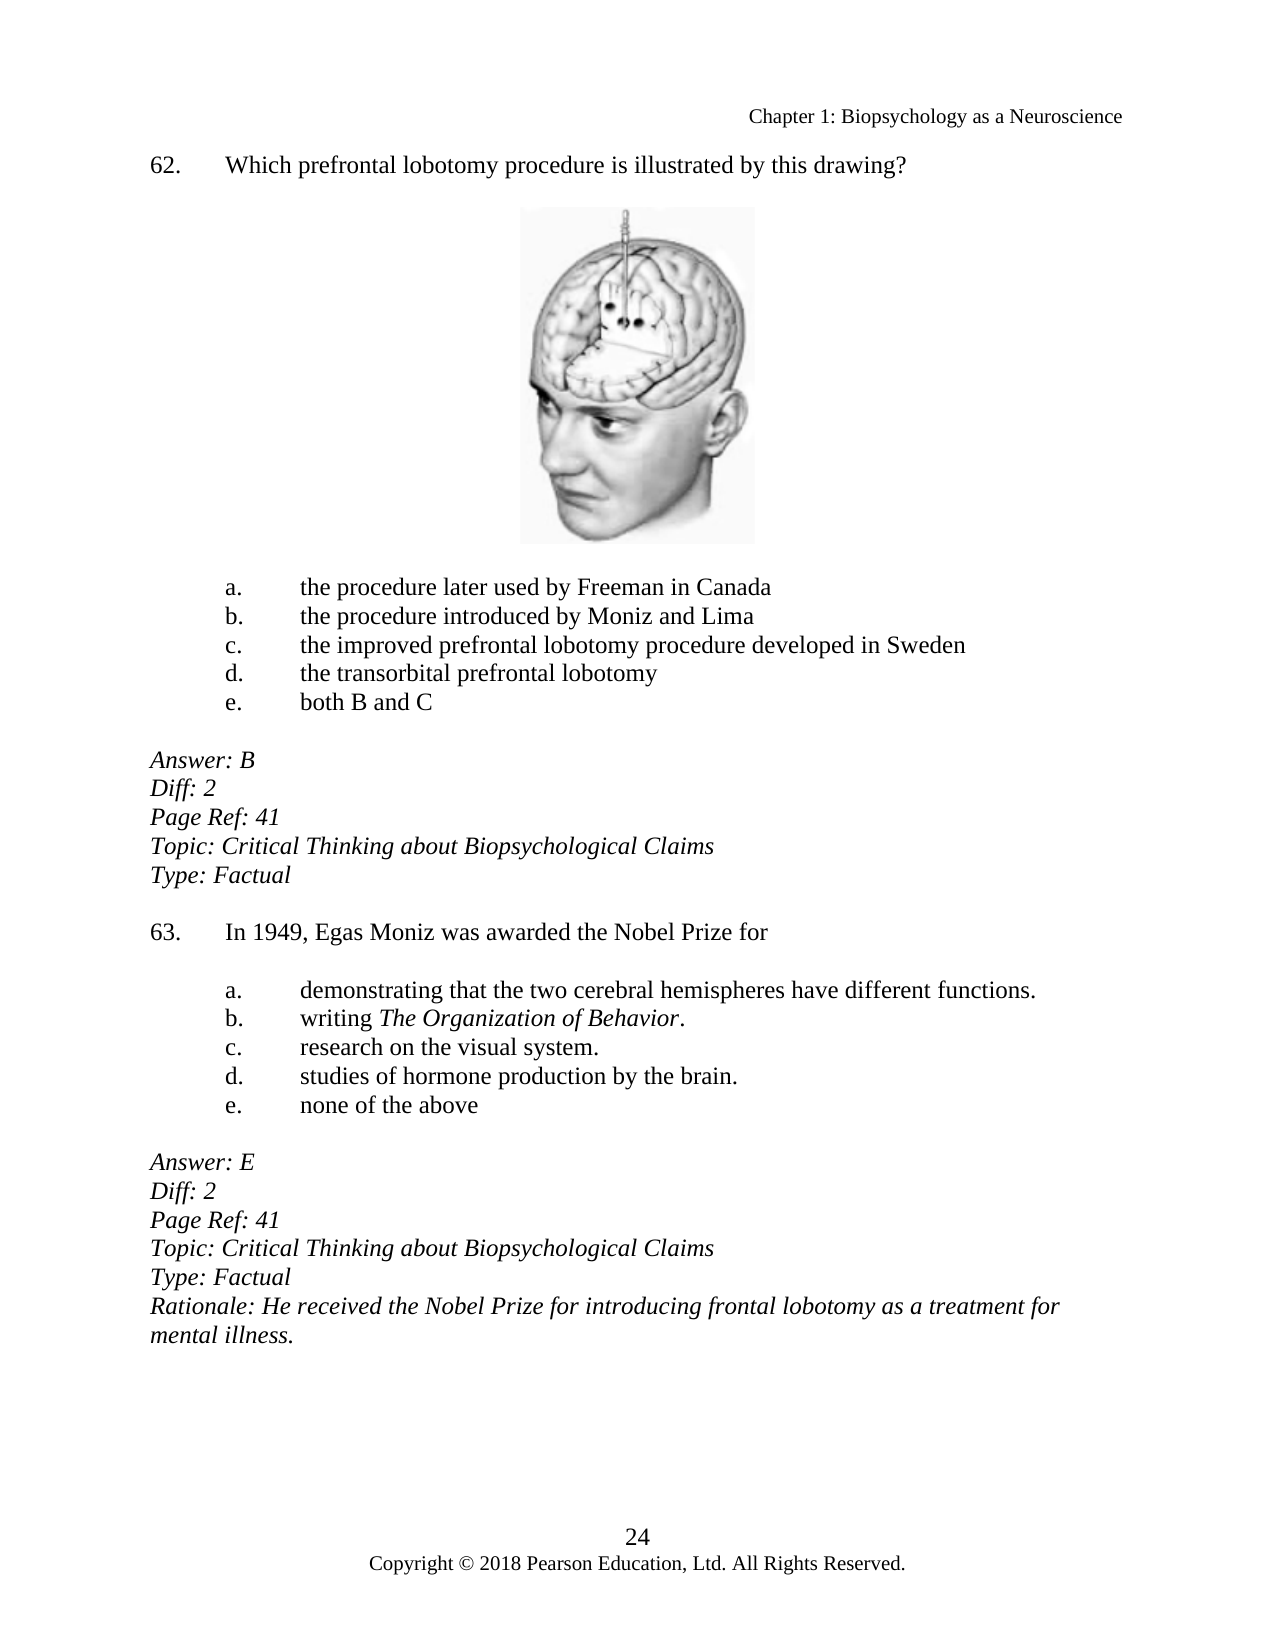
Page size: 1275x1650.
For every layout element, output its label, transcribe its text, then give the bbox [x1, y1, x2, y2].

text Page Ref: 41 [150, 1205, 1125, 1233]
text Answer: E [150, 1147, 1125, 1176]
text c. the improved prefrontal lobotomy procedure developed in Sweden [225, 630, 1125, 658]
text Diff: 2 [150, 773, 1125, 802]
text a. demonstrating that the two cerebral hemispheres have different functions. [225, 975, 1125, 1003]
text b. writing The Organization of Behavior. [225, 1003, 1125, 1032]
text c. research on the visual system. [225, 1032, 1125, 1061]
text e. none of the above [225, 1090, 1125, 1118]
text 63. In 1949, Egas Moniz was awarded the Nobel Prize for [150, 917, 1125, 946]
text e. both B and C [225, 687, 1125, 716]
text Rationale: He received the Nobel Prize for introducing frontal lobotomy as a treatment for mental illness. [150, 1291, 1125, 1348]
picture [520, 207, 755, 544]
text 62. Which prefrontal lobotomy procedure is illustrated by this drawing? [150, 150, 1125, 179]
text Page Ref: 41 [150, 802, 1125, 831]
text Answer: B [150, 745, 1125, 773]
text d. the transorbital prefrontal lobotomy [225, 658, 1125, 687]
text d. studies of hormone production by the brain. [225, 1061, 1125, 1090]
text Diff: 2 [150, 1176, 1125, 1205]
text Type: Factual [150, 1262, 1125, 1291]
text a. the procedure later used by Freeman in Canada [225, 572, 1125, 601]
text Topic: Critical Thinking about Biopsychological Claims [150, 831, 1125, 860]
text Type: Factual [150, 860, 1125, 888]
text Topic: Critical Thinking about Biopsychological Claims [150, 1233, 1125, 1262]
text b. the procedure introduced by Moniz and Lima [225, 601, 1125, 630]
